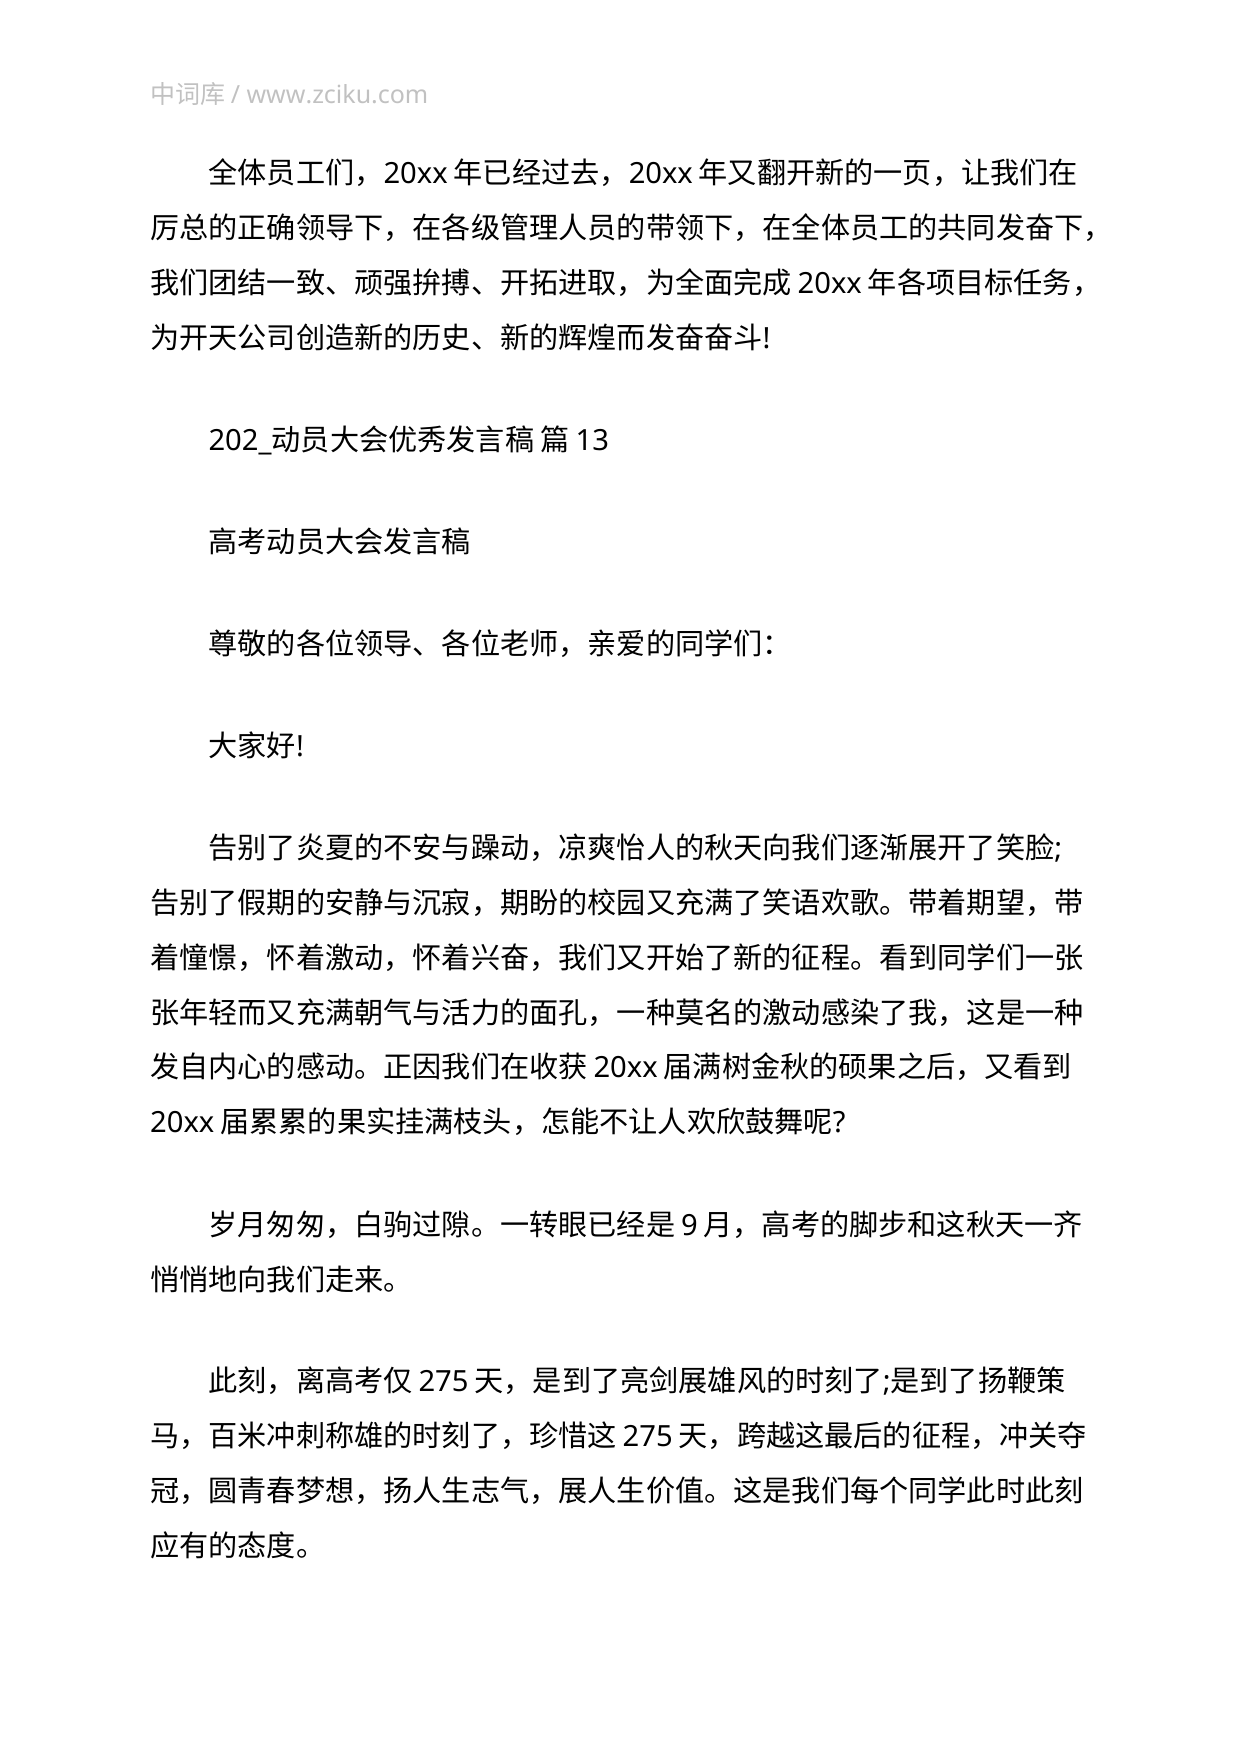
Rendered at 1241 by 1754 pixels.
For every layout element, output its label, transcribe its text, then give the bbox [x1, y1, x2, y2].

text 此刻，离高考仅275天，是到了亮剑展雄风的时刻了;是到了扬鞭策马，百米冲刺称雄的时刻了，珍惜这275天，跨越这最后的征程，冲关夺冠，圆青春梦想，扬人生志气，展人生价值。这是我们每个同学此时此刻应有的态度。 [150, 1358, 1090, 1565]
text 尊敬的各位领导、各位老师，亲爱的同学们： [150, 621, 1090, 663]
text 大家好! [150, 722, 1090, 765]
text 岁月匆匆，白驹过隙。一转眼已经是9月，高考的脚步和这秋天一齐悄悄地向我们走来。 [150, 1201, 1090, 1298]
text 高考动员大会发言稿 [150, 519, 1090, 561]
text 全体员工们，20xx年已经过去，20xx年又翻开新的一页，让我们在厉总的正确领导下，在各级管理人员的带领下，在全体员工的共同发奋下，我们团结一致、顽强拚搏、开拓进取，为全面完成20xx年各项目标任务，为开天公司创造新的历史、新的辉煌而发奋奋斗! [150, 150, 1090, 357]
text 202_动员大会优秀发言稿 篇13 [150, 417, 1090, 459]
text 告别了炎夏的不安与躁动，凉爽怡人的秋天向我们逐渐展开了笑脸;告别了假期的安静与沉寂，期盼的校园又充满了笑语欢歌。带着期望，带着憧憬，怀着激动，怀着兴奋，我们又开始了新的征程。看到同学们一张张年轻而又充满朝气与活力的面孔，一种莫名的激动感染了我，这是一种发自内心的感动。正因我们在收获20xx届满树金秋的硕果之后，又看到20xx届累累的果实挂满枝头，怎能不让人欢欣鼓舞呢? [150, 824, 1090, 1141]
